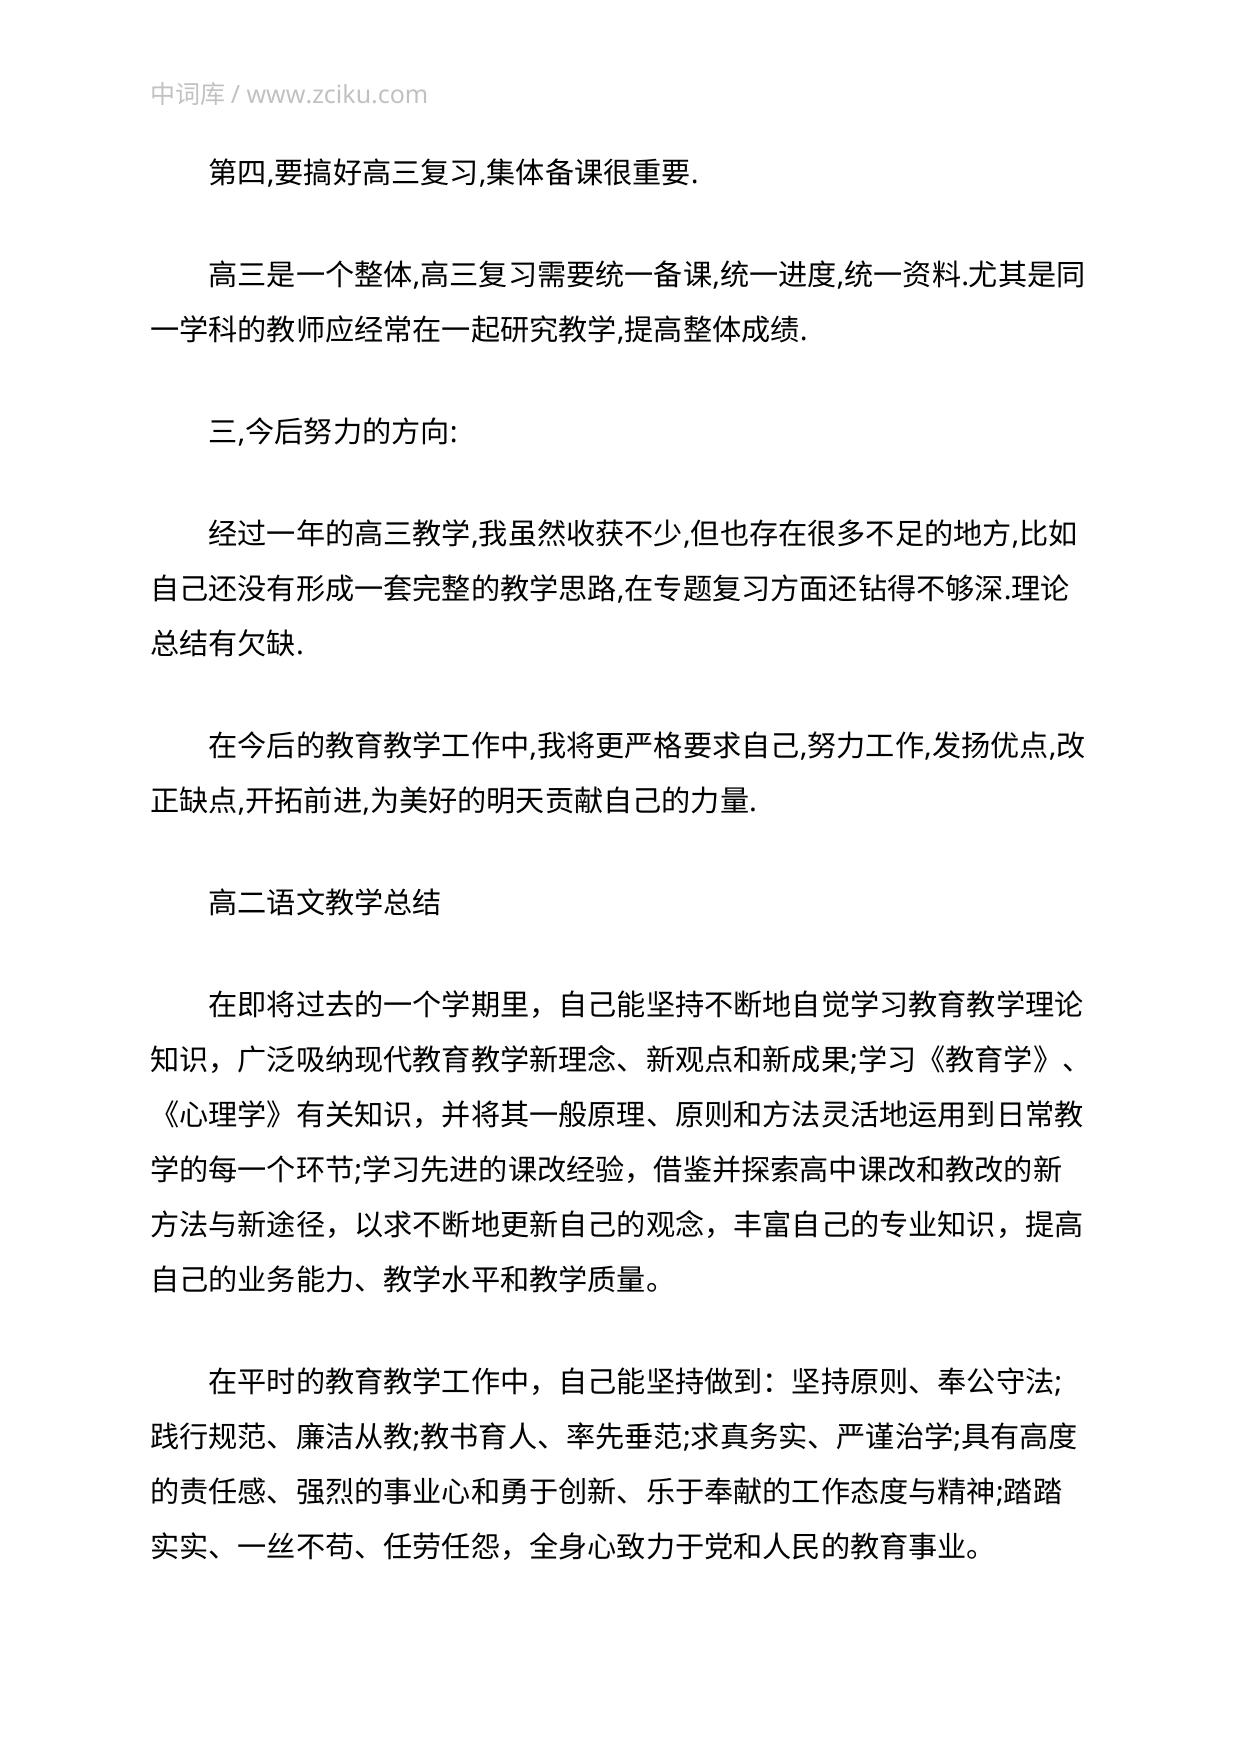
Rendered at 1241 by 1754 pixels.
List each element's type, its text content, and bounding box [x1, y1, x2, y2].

text 高三是一个整体,高三复习需要统一备课,统一进度,统一资料.尤其是同一学科的教师应经常在一起研究教学,提高整体成绩. [150, 252, 1090, 349]
text 三,今后努力的方向: [150, 409, 1090, 451]
text 第四,要搞好高三复习,集体备课很重要. [150, 150, 1090, 192]
text 在今后的教育教学工作中,我将更严格要求自己,努力工作,发扬优点,改正缺点,开拓前进,为美好的明天贡献自己的力量. [150, 723, 1090, 820]
text 在平时的教育教学工作中，自己能坚持做到：坚持原则、奉公守法;践行规范、廉洁从教;教书育人、率先垂范;求真务实、严谨治学;具有高度的责任感、强烈的事业心和勇于创新、乐于奉献的工作态度与精神;踏踏实实、一丝不苟、任劳任怨，全身心致力于党和人民的教育事业。 [150, 1358, 1090, 1565]
text 高二语文教学总结 [150, 880, 1090, 922]
text 在即将过去的一个学期里，自己能坚持不断地自觉学习教育教学理论知识，广泛吸纳现代教育教学新理念、新观点和新成果;学习《教育学》、《心理学》有关知识，并将其一般原理、原则和方法灵活地运用到日常教学的每一个环节;学习先进的课改经验，借鉴并探索高中课改和教改的新方法与新途径，以求不断地更新自己的观念，丰富自己的专业知识，提高自己的业务能力、教学水平和教学质量。 [150, 982, 1090, 1299]
text 经过一年的高三教学,我虽然收获不少,但也存在很多不足的地方,比如自己还没有形成一套完整的教学思路,在专题复习方面还钻得不够深.理论总结有欠缺. [150, 511, 1090, 663]
